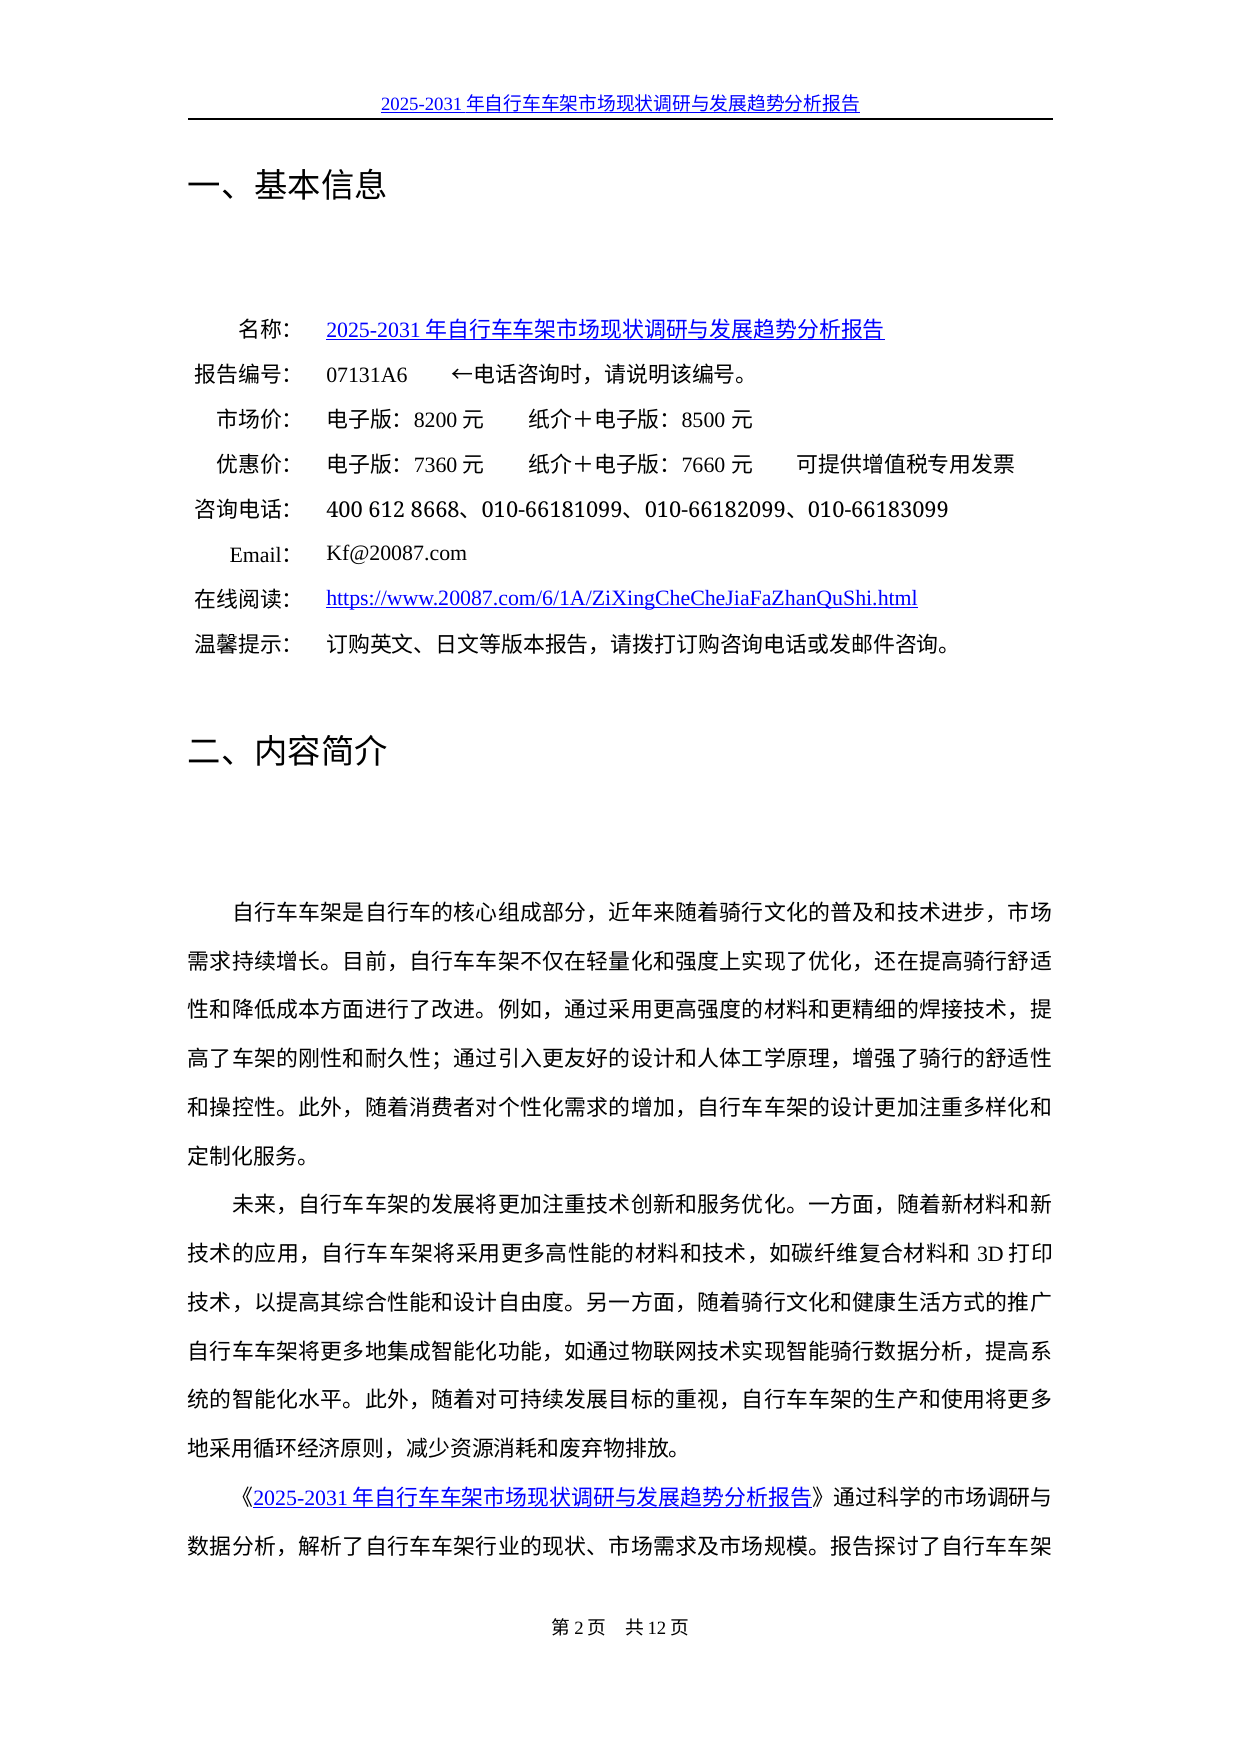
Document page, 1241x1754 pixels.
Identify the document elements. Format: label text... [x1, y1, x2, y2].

table_cell 市场价： [167, 402, 315, 447]
table_cell Kf@20087.com [315, 537, 1073, 582]
table_cell 400 612 8668、010-66181099、010-66182099、010-66183099 [315, 492, 1073, 537]
table_cell [315, 582, 1073, 627]
table_cell Email： [167, 537, 315, 582]
title 二、内容简介 [187, 717, 1053, 782]
table_cell 07131A6 ←电话咨询时，请说明该编号。 [315, 357, 1073, 402]
table_cell 电子版：7360 元 纸介＋电子版：7660 元 可提供增值税专用发票 [315, 447, 1073, 492]
table_cell 在线阅读： [167, 582, 315, 627]
title 一、基本信息 [187, 150, 1053, 215]
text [187, 894, 1053, 1561]
table_header 名称： [167, 312, 315, 357]
table_cell 咨询电话： [167, 492, 315, 537]
table_header 2025-2031年自行车车架市场现状调研与发展趋势分析报告 [315, 312, 1073, 357]
table_cell 优惠价： [167, 447, 315, 492]
table_cell 报告编号： [167, 357, 315, 402]
table_cell 温馨提示： [167, 627, 315, 672]
table_cell 电子版：8200 元 纸介＋电子版：8500 元 [315, 402, 1073, 447]
table_cell 订购英文、日文等版本报告，请拨打订购咨询电话或发邮件咨询。 [315, 627, 1073, 672]
